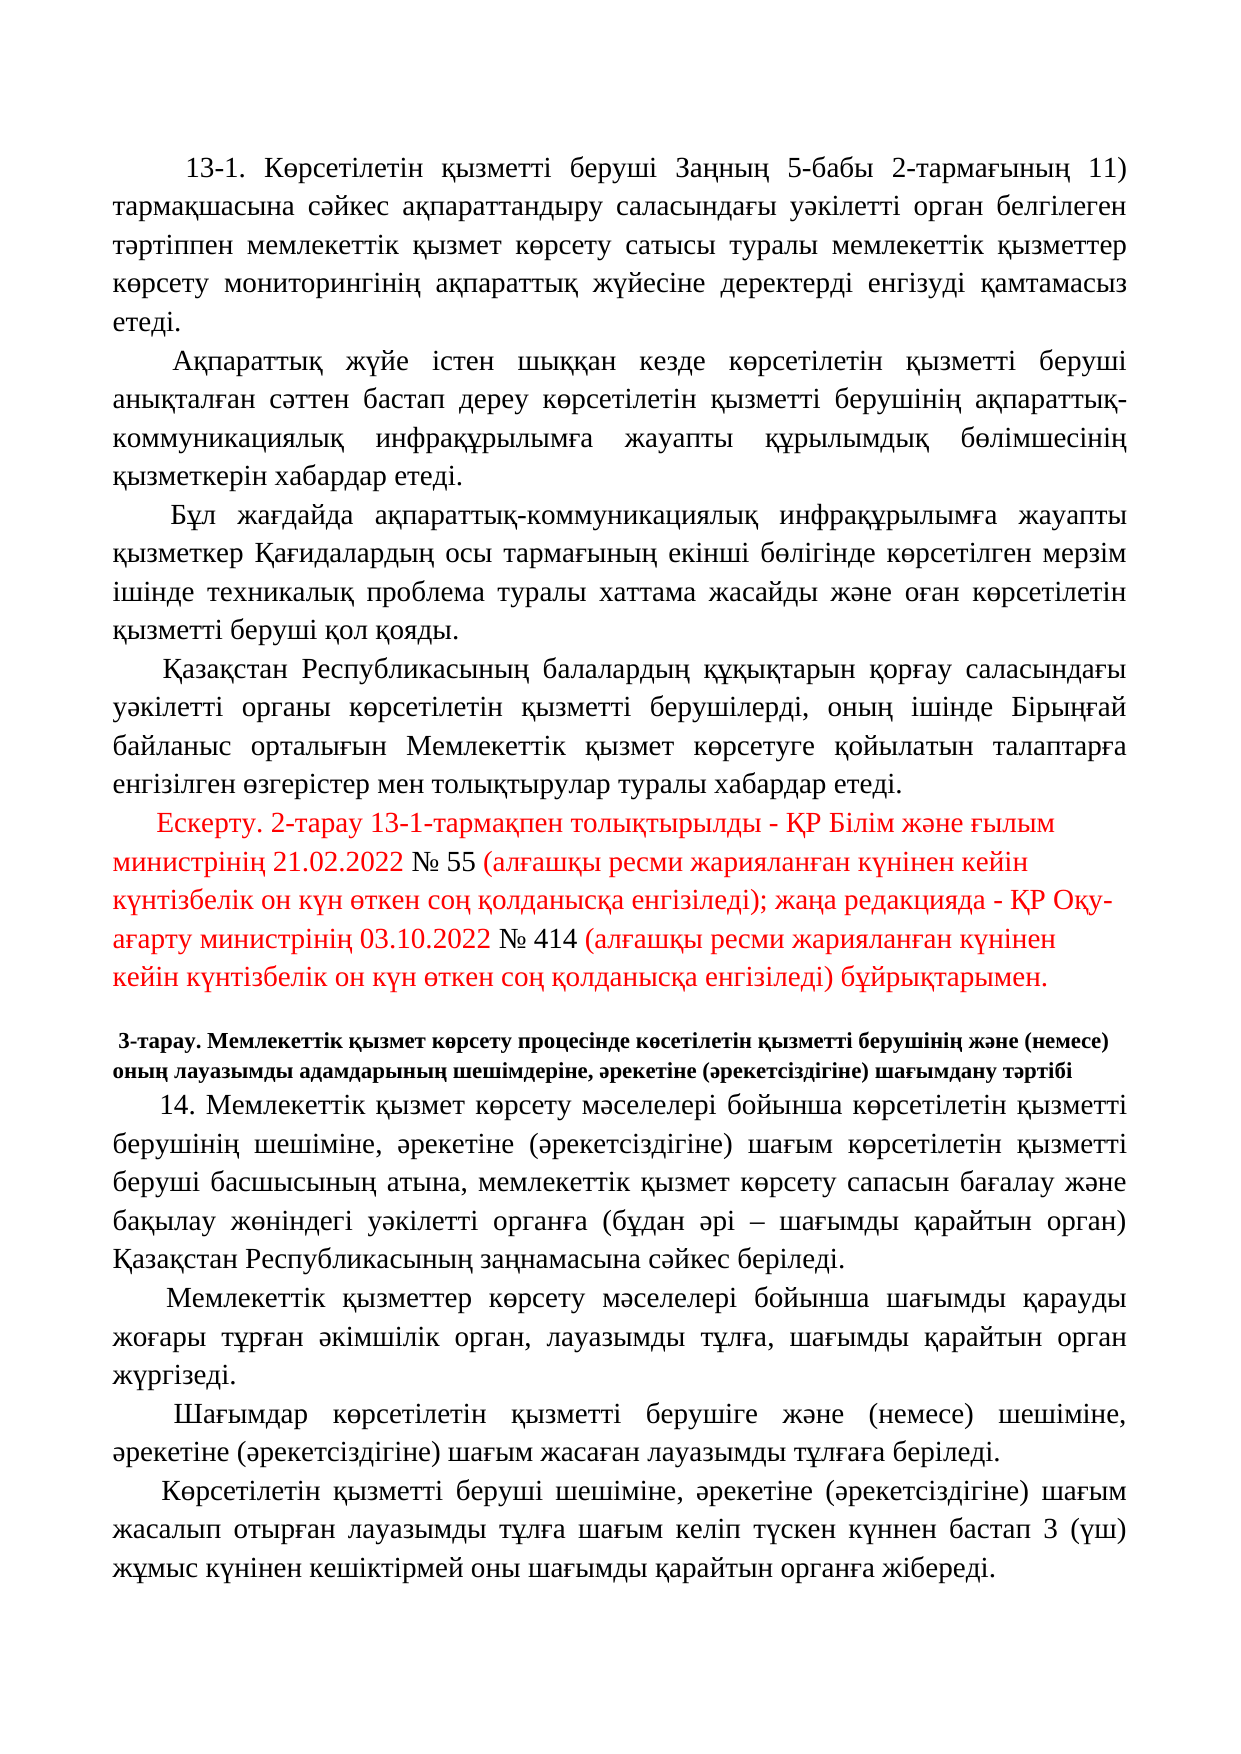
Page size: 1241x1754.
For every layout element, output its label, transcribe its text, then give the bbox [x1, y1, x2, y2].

text Қазақстан Республикасының балалардың құқықтарын қорғау саласындағы уәкілетті органы көрсетілетін қызметті берушілерді, оның ішінде Бірыңғай байланыс орталығын Мемлекеттік қызмет көрсетуге қойылатын талаптарға енгізілген өзгерістер мен толықтырулар туралы хабардар етеді. [112, 651, 1128, 800]
text Бұл жағдайда ақпараттық-коммуникациялық инфрақұрылымға жауапты қызметкер Қағидалардың осы тармағының екінші бөлігінде көрсетілген мерзім ішінде техникалық проблема туралы хаттама жасайды және оған көрсетілетін қызметті беруші қол қояды. [112, 497, 1128, 646]
text Ақпараттық жүйе істен шыққан кезде көрсетілетін қызметті беруші анықталған сәттен бастап дереу көрсетілетін қызметті берушінің ақпараттық-коммуникациялық инфрақұрылымға жауапты құрылымдық бөлімшесінің қызметкерін хабардар етеді. [112, 343, 1128, 492]
text 14. Мемлекеттік қызмет көрсету мәселелері бойынша көрсетілетін қызметті берушінің шешіміне, әрекетіне (әрекетсіздігіне) шағым көрсетілетін қызметті беруші басшысының атына, мемлекеттік қызмет көрсету сапасын бағалау және бақылау жөніндегі уәкілетті органға (бұдан әрі – шағымды қарайтын орган) Қазақстан Республикасының заңнамасына сәйкес беріледі. [112, 1087, 1128, 1275]
text 3-тарау. Мемлекеттік қызмет көрсету процесінде көсетілетін қызметті берушінің және (немесе) оның лауазымды адамдарының шешімдеріне, әрекетіне (әрекетсіздігіне) шағымдану тәртібі [112, 1027, 1128, 1083]
text Көрсетілетін қызметті беруші шешіміне, әрекетіне (әрекетсіздігіне) шағым жасалып отырған лауазымды тұлға шағым келіп түскен күннен бастап 3 (үш) жұмыс күнінен кешіктірмей оны шағымды қарайтын органға жібереді. [112, 1473, 1128, 1583]
text 13-1. Көрсетілетін қызметті беруші Заңның 5-бабы 2-тармағының 11) тармақшасына сәйкес ақпараттандыру саласындағы уәкілетті орган белгілеген тәртіппен мемлекеттік қызмет көрсету сатысы туралы мемлекеттік қызметтер көрсету мониторингінің ақпараттық жүйесіне деректерді енгізуді қамтамасыз етеді. [112, 150, 1128, 338]
text Мемлекеттік қызметтер көрсету мәселелері бойынша шағымды қарауды жоғары тұрған әкімшілік орган, лауазымды тұлға, шағымды қарайтын орган жүргізеді. [112, 1280, 1128, 1391]
text Ескерту. 2-тарау 13-1-тармақпен толықтырылды - ҚР Білім және ғылым министрінің 21.02.2022 № 55 (алғашқы ресми жарияланған күнінен кейін күнтізбелік он күн өткен соң қолданысқа енгізіледі); жаңа редакцияда - ҚР Оқу-ағарту министрінің 03.10.2022 № 414 (алғашқы ресми жарияланған күнінен кейін күнтізбелік он күн өткен соң қолданысқа енгізіледі) бұйрықтарымен. [112, 805, 1128, 1023]
text Шағымдар көрсетілетін қызметті берушіге және (немесе) шешіміне, әрекетіне (әрекетсіздігіне) шағым жасаған лауазымды тұлғаға беріледі. [112, 1396, 1128, 1468]
